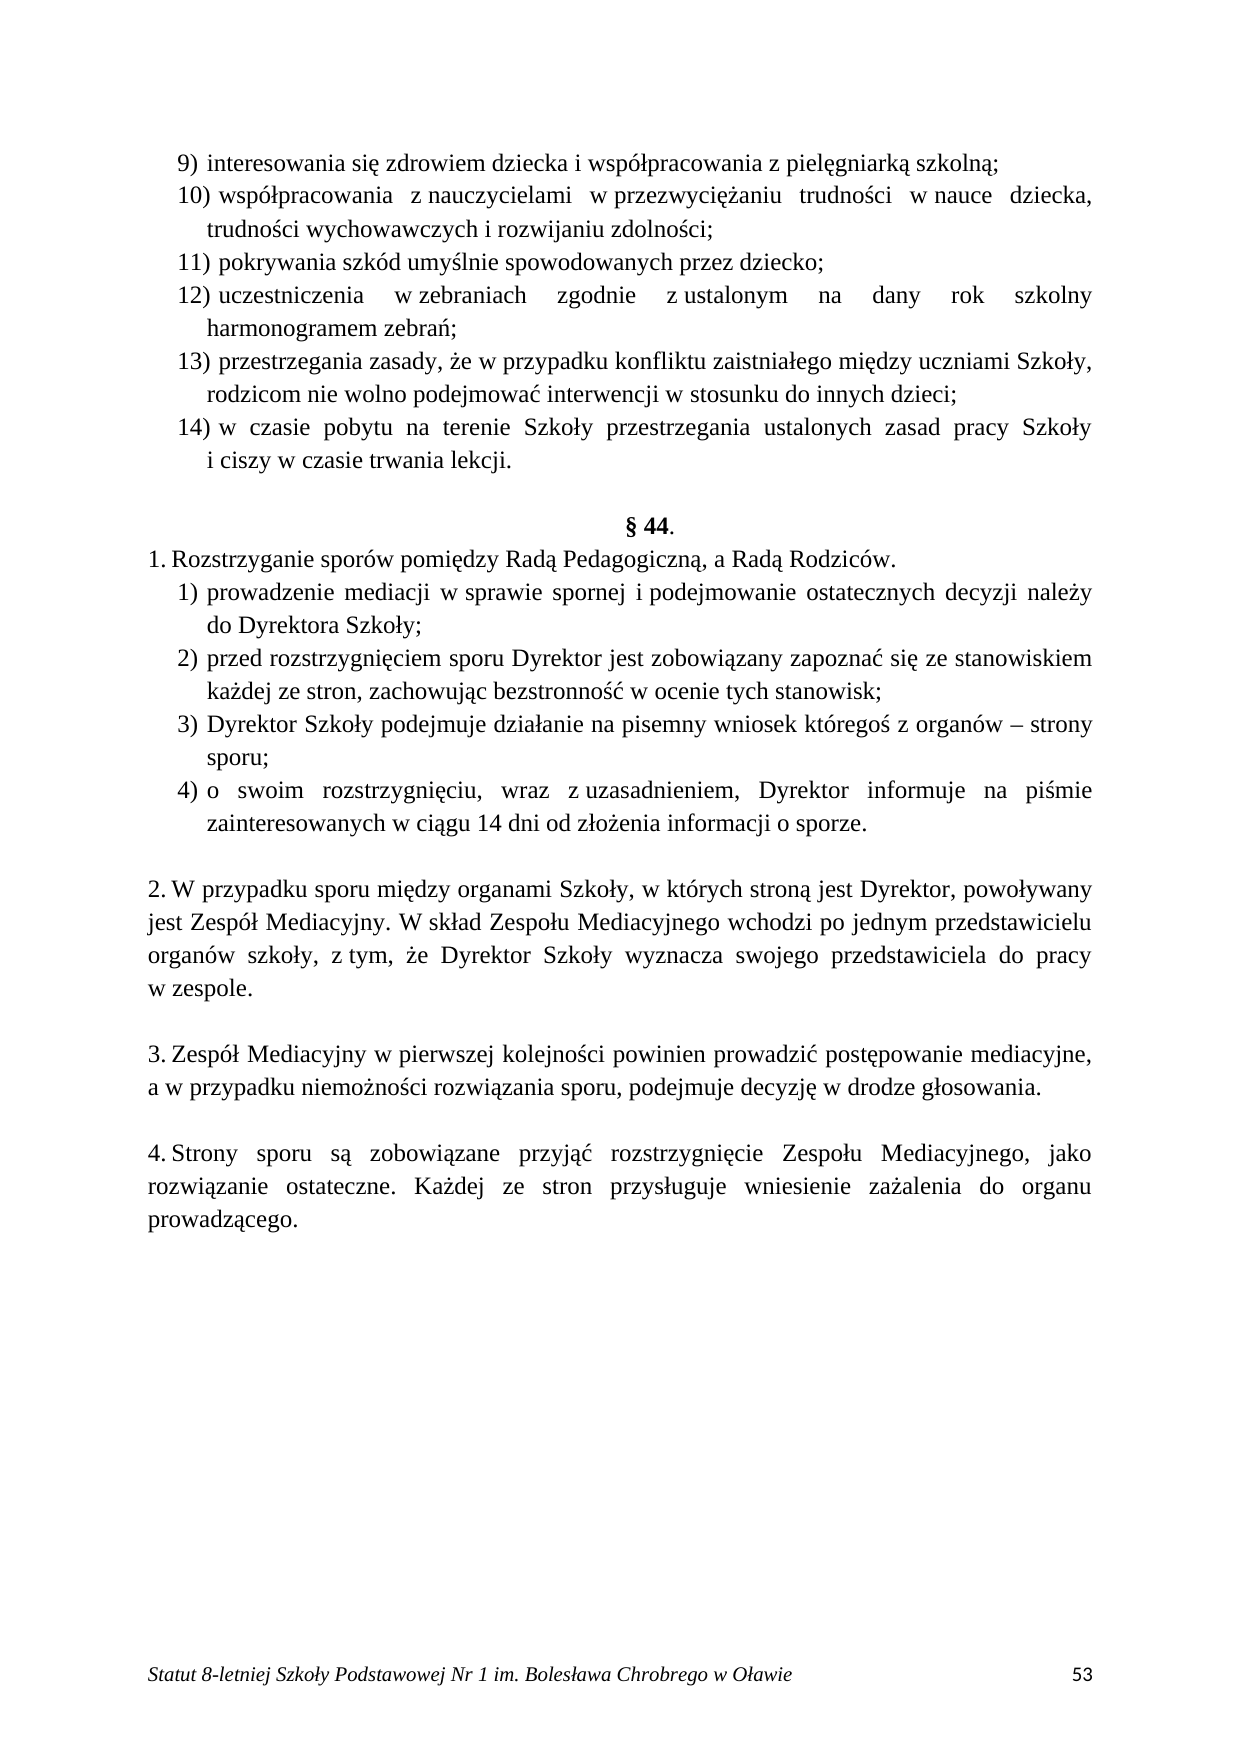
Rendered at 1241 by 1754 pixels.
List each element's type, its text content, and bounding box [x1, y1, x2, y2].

list w czasie pobytu na terenie Szkoły przestrzegania ustalonych zasad pracy Szkoły i ciszy w czasie trwania lekcji. [177, 412, 1093, 473]
list W przypadku sporu między organami Szkoły, w których stroną jest Dyrektor, powoływany jest Zespół Mediacyjny. W skład Zespołu Mediacyjnego wchodzi po jednym przedstawicielu organów szkoły, z tym, że Dyrektor Szkoły wyznacza swojego przedstawiciela do pracy w zespole. [148, 874, 1093, 1002]
list pokrywania szkód umyślnie spowodowanych przez dziecko; [177, 247, 1093, 275]
list przestrzegania zasady, że w przypadku konfliktu zaistniałego między uczniami Szkoły, rodzicom nie wolno podejmować interwencji w stosunku do innych dzieci; [177, 346, 1093, 407]
list Dyrektor Szkoły podejmuje działanie na pisemny wniosek któregoś z organów – strony sporu; [177, 709, 1093, 771]
list Rozstrzyganie sporów pomiędzy Radą Pedagogiczną, a Radą Rodziców. [148, 544, 1093, 573]
list uczestniczenia w zebraniach zgodnie z ustalonym na dany rok szkolny harmonogramem zebrań; [177, 280, 1093, 341]
list współpracowania z nauczycielami w przezwyciężaniu trudności w nauce dziecka, trudności wychowawczych i rozwijaniu zdolności; [177, 181, 1093, 242]
list prowadzenie mediacji w sprawie spornej i podejmowanie ostatecznych decyzji należy do Dyrektora Szkoły; [177, 577, 1093, 639]
list interesowania się zdrowiem dziecka i współpracowania z pielęgniarką szkolną; [177, 148, 1093, 176]
list przed rozstrzygnięciem sporu Dyrektor jest zobowiązany zapoznać się ze stanowiskiem każdej ze stron, zachowując bezstronność w ocenie tych stanowisk; [177, 643, 1093, 705]
text § 44. [207, 511, 1093, 539]
list Strony sporu są zobowiązane przyjąć rozstrzygnięcie Zespołu Mediacyjnego, jako rozwiązanie ostateczne. Każdej ze stron przysługuje wniesienie zażalenia do organu prowadzącego. [148, 1138, 1093, 1233]
list o swoim rozstrzygnięciu, wraz z uzasadnieniem, Dyrektor informuje na piśmie zainteresowanych w ciągu 14 dni od złożenia informacji o sporze. [177, 775, 1093, 837]
list Zespół Mediacyjny w pierwszej kolejności powinien prowadzić postępowanie mediacyjne, a w przypadku niemożności rozwiązania sporu, podejmuje decyzję w drodze głosowania. [148, 1039, 1093, 1101]
